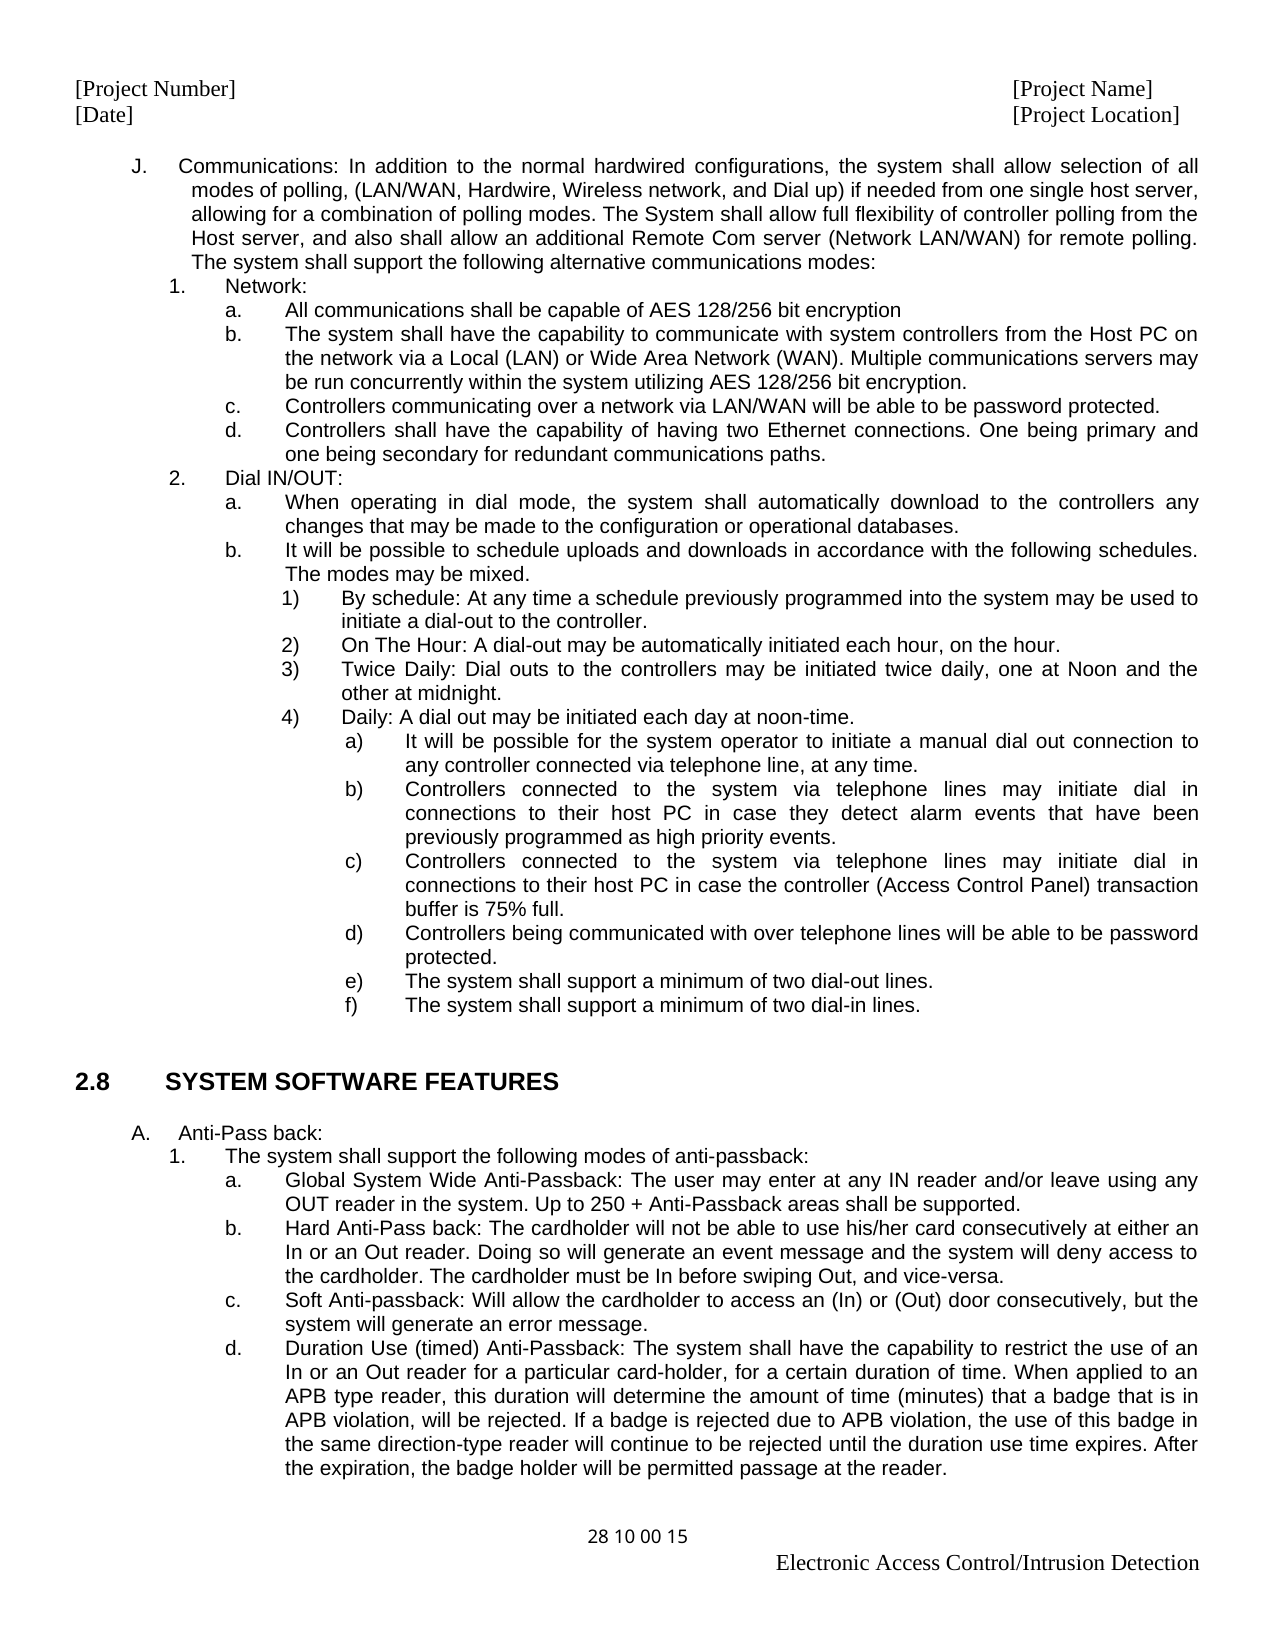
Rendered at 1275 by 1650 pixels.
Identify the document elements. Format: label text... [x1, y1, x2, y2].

text All communications shall be capable of AES 128/256 bit encryption [225, 298, 1200, 322]
text Global System Wide Anti-Passback: The user may enter at any IN reader and/or leave using any OUT reader in the system. Up to 250 + Anti-Passback areas shall be supported. [225, 1168, 1200, 1216]
text The system shall have the capability to communicate with system controllers from the Host PC on the network via a Local (LAN) or Wide Area Network (WAN). Multiple communications servers may be run concurrently within the system utilizing AES 128/256 bit encryption. [225, 322, 1200, 394]
text Anti-Pass back: [131, 1120, 1200, 1144]
text Controllers communicating over a network via LAN/WAN will be able to be password protected. [225, 394, 1200, 418]
text Duration Use (timed) Anti-Passback: The system shall have the capability to restrict the use of an In or an Out reader for a particular card-holder, for a certain duration of time. When applied to an APB type reader, this duration will determine the amount of time (minutes) that a badge that is in APB violation, will be rejected. If a badge is rejected due to APB violation, the use of this badge in the same direction-type reader will continue to be rejected until the duration use time expires. After the expiration, the badge holder will be permitted passage at the reader. [225, 1336, 1200, 1480]
text Communications: In addition to the normal hardwired configurations, the system shall allow selection of all modes of polling, (LAN/WAN, Hardwire, Wireless network, and Dial up) if needed from one single host server, allowing for a combination of polling modes. The System shall allow full flexibility of controller polling from the Host server, and also shall allow an additional Remote Com server (Network LAN/WAN) for remote polling. The system shall support the following alternative communications modes: [131, 154, 1200, 274]
text Controllers connected to the system via telephone lines may initiate dial in connections to their host PC in case they detect alarm events that have been previously programmed as high priority events. [345, 777, 1200, 849]
text Dial IN/OUT: [169, 466, 1200, 489]
text Controllers shall have the capability of having two Ethernet connections. One being primary and one being secondary for redundant communications paths. [225, 418, 1200, 466]
text Twice Daily: Dial outs to the controllers may be initiated twice daily, one at Noon and the other at midnight. [281, 657, 1200, 705]
text The system shall support the following modes of anti-passback: [169, 1144, 1200, 1168]
text Network: [169, 274, 1200, 298]
text Controllers being communicated with over telephone lines will be able to be password protected. [345, 921, 1200, 969]
text It will be possible for the system operator to initiate a manual dial out connection to any controller connected via telephone line, at any time. [345, 729, 1200, 777]
text The system shall support a minimum of two dial-in lines. [345, 993, 1200, 1017]
text Hard Anti-Pass back: The cardholder will not be able to use his/her card consecutively at either an In or an Out reader. Doing so will generate an event message and the system will deny access to the cardholder. The cardholder must be In before swiping Out, and vice-versa. [225, 1216, 1200, 1288]
text Soft Anti-passback: Will allow the cardholder to access an (In) or (Out) door consecutively, but the system will generate an error message. [225, 1288, 1200, 1336]
text By schedule: At any time a schedule previously programmed into the system may be used to initiate a dial-out to the controller. [281, 585, 1200, 633]
text The system shall support a minimum of two dial-out lines. [345, 969, 1200, 993]
text Daily: A dial out may be initiated each day at noon-time. [281, 705, 1200, 729]
text When operating in dial mode, the system shall automatically download to the controllers any changes that may be made to the configuration or operational databases. [225, 489, 1200, 537]
text SYSTEM SOFTWARE FEATURES [75, 1067, 1200, 1095]
text On The Hour: A dial-out may be automatically initiated each hour, on the hour. [281, 633, 1200, 657]
text Controllers connected to the system via telephone lines may initiate dial in connections to their host PC in case the controller (Access Control Panel) transaction buffer is 75% full. [345, 849, 1200, 921]
text It will be possible to schedule uploads and downloads in accordance with the following schedules. The modes may be mixed. [225, 537, 1200, 585]
